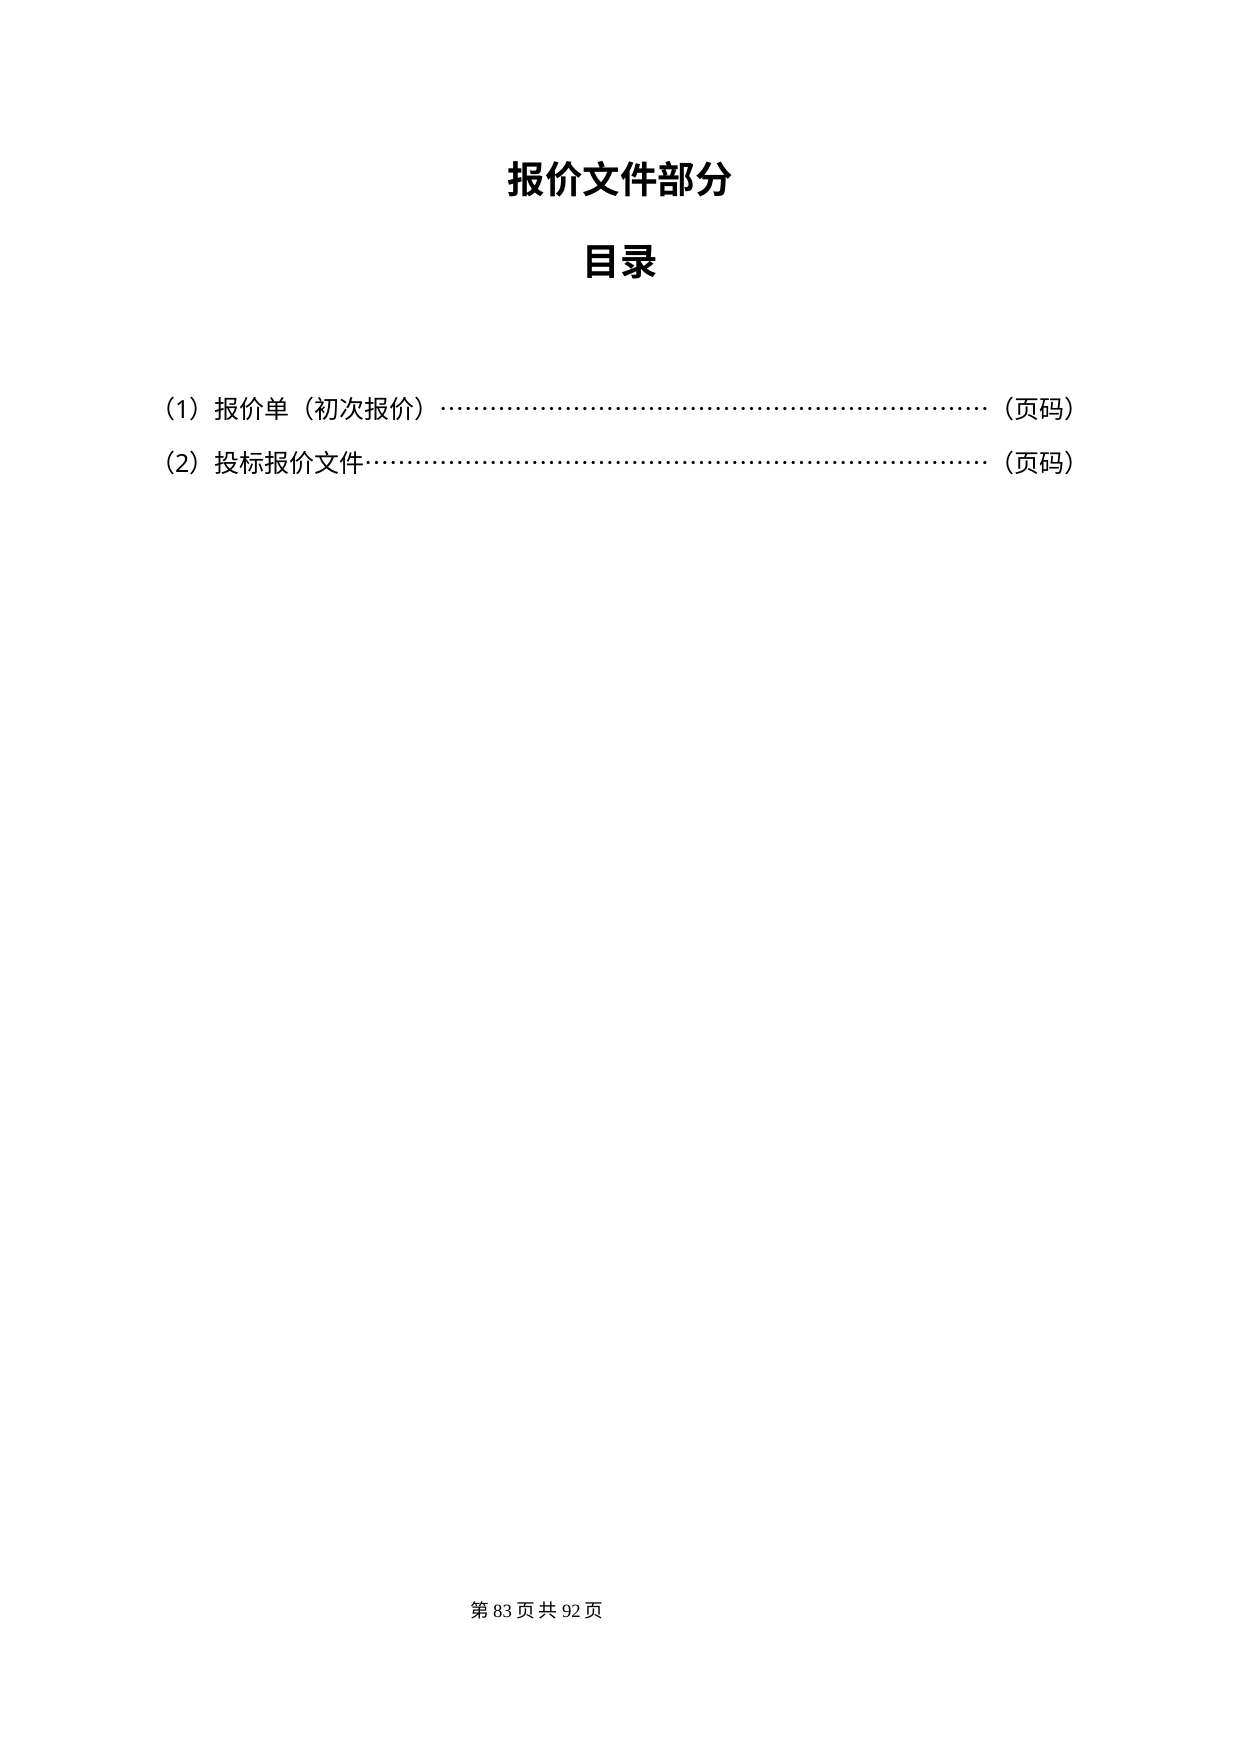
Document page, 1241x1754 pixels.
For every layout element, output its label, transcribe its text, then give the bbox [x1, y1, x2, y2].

text 报价文件部分 [150, 150, 1090, 204]
text 目录 [150, 231, 1090, 286]
text （1）报价单（初次报价）…………………………………………………………（页码） [150, 389, 1090, 426]
text （2）投标报价文件…………………………………………………………………（页码） [150, 444, 1090, 480]
